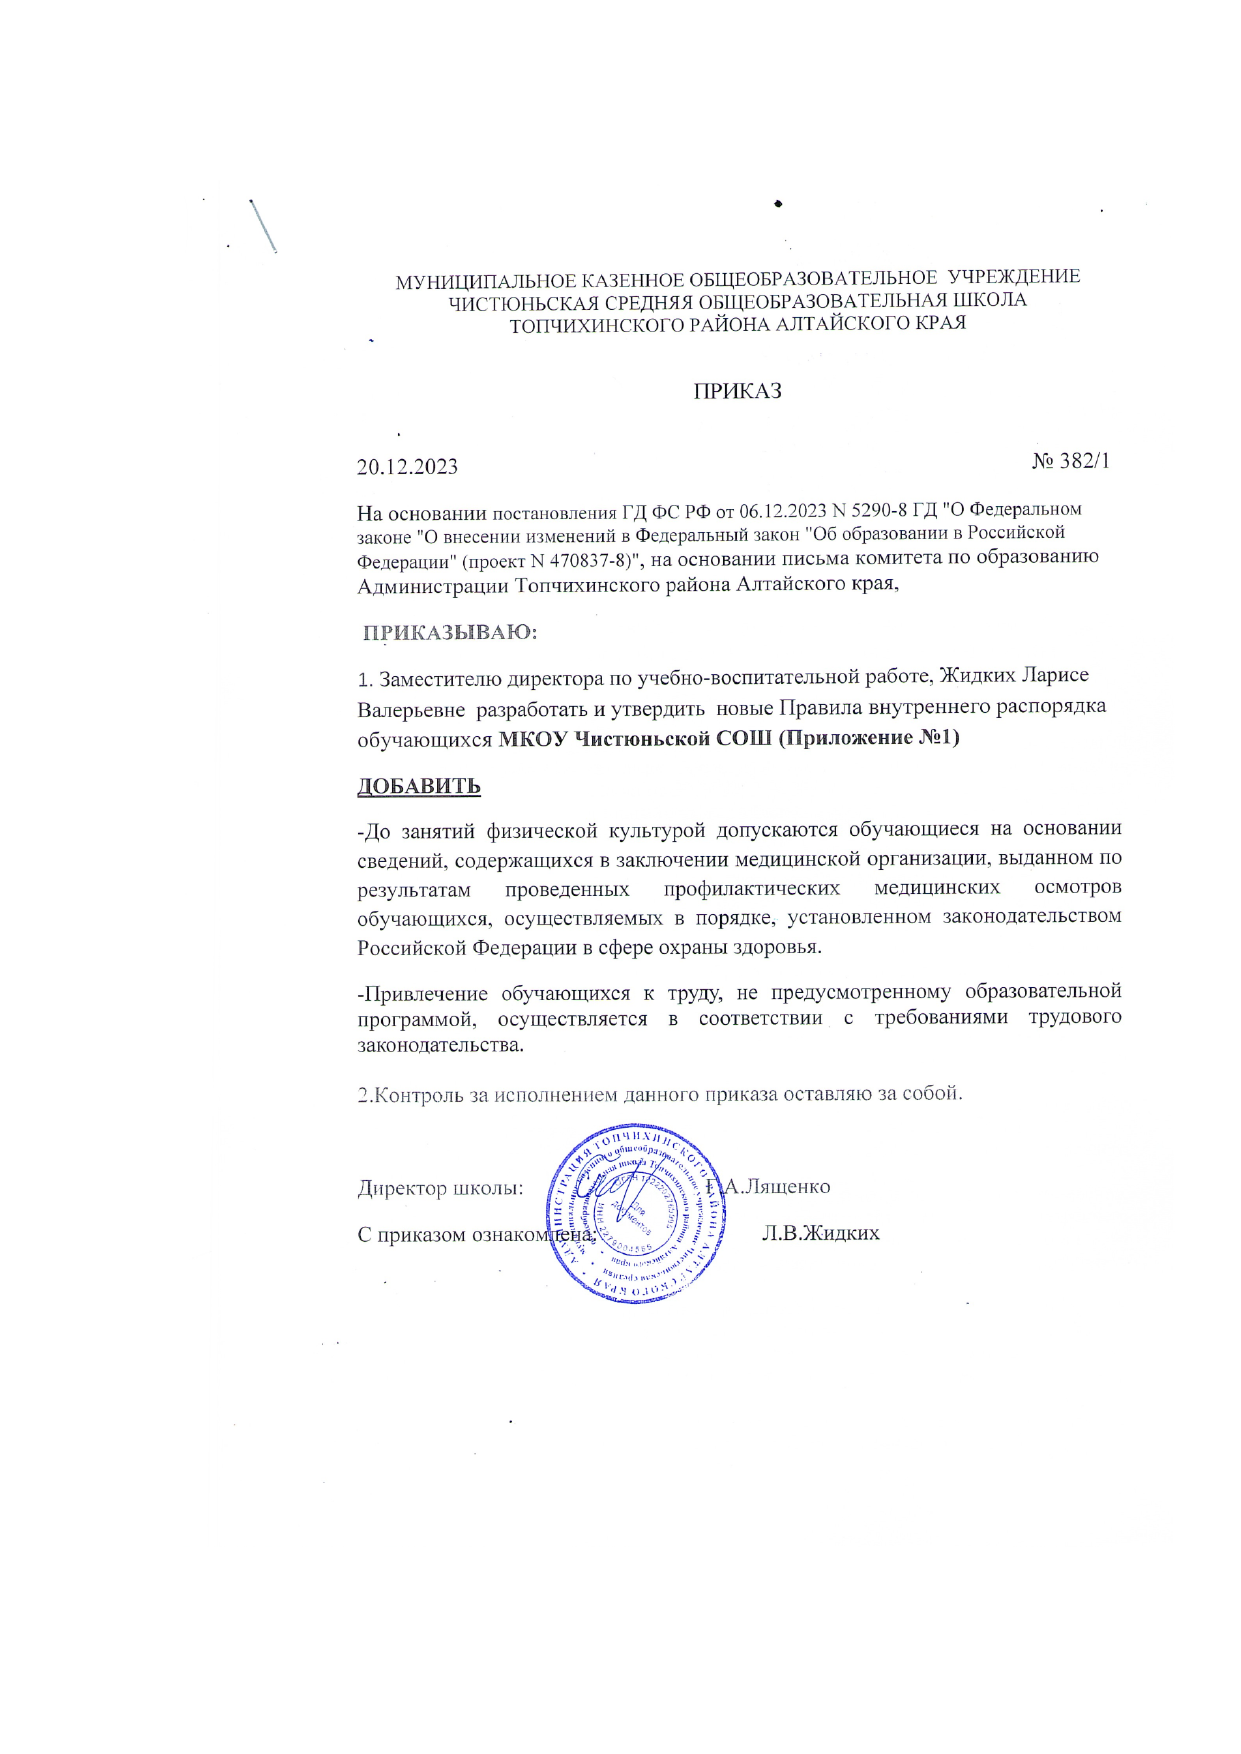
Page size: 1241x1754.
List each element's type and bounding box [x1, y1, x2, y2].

picture [177, 171, 1177, 1547]
